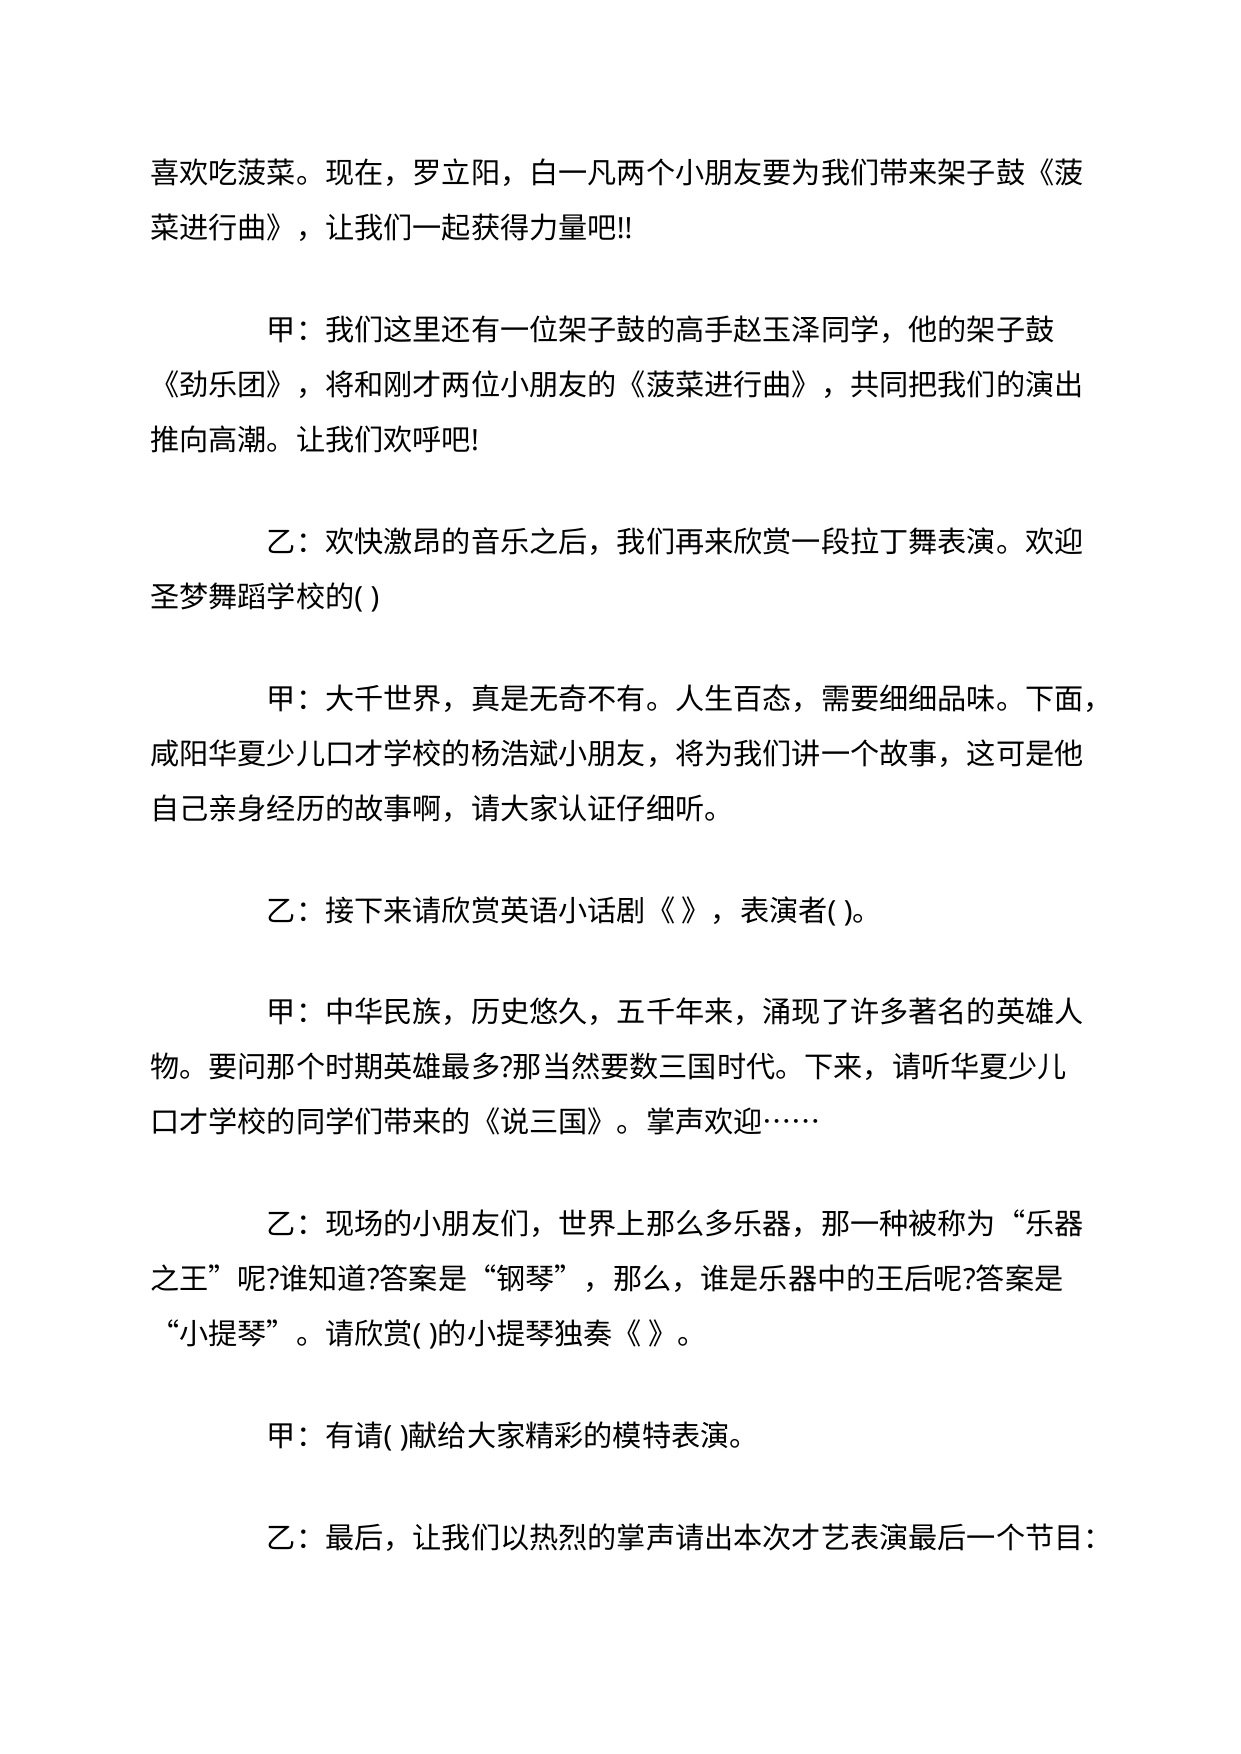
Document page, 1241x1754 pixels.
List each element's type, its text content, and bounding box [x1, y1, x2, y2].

text 甲：中华民族，历史悠久，五千年来，涌现了许多著名的英雄人物。要问那个时期英雄最多?那当然要数三国时代。下来，请听华夏少儿口才学校的同学们带来的《说三国》。掌声欢迎…… [150, 989, 1090, 1141]
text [150, 1514, 1090, 1557]
text 甲：大千世界，真是无奇不有。人生百态，需要细细品味。下面，咸阳华夏少儿口才学校的杨浩斌小朋友，将为我们讲一个故事，这可是他自己亲身经历的故事啊，请大家认证仔细听。 [150, 676, 1090, 828]
text 乙：欢快激昂的音乐之后，我们再来欣赏一段拉丁舞表演。欢迎圣梦舞蹈学校的( ) [150, 519, 1090, 616]
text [150, 150, 1090, 247]
text 甲：我们这里还有一位架子鼓的高手赵玉泽同学，他的架子鼓《劲乐团》，将和刚才两位小朋友的《菠菜进行曲》，共同把我们的演出推向高潮。让我们欢呼吧! [150, 307, 1090, 459]
text 甲：有请( )献给大家精彩的模特表演。 [150, 1413, 1090, 1455]
text 乙：接下来请欣赏英语小话剧《 》，表演者( )。 [150, 887, 1090, 929]
text 乙：现场的小朋友们，世界上那么多乐器，那一种被称为“乐器之王”呢?谁知道?答案是“钢琴”，那么，谁是乐器中的王后呢?答案是“小提琴”。请欣赏( )的小提琴独奏《 》。 [150, 1201, 1090, 1353]
